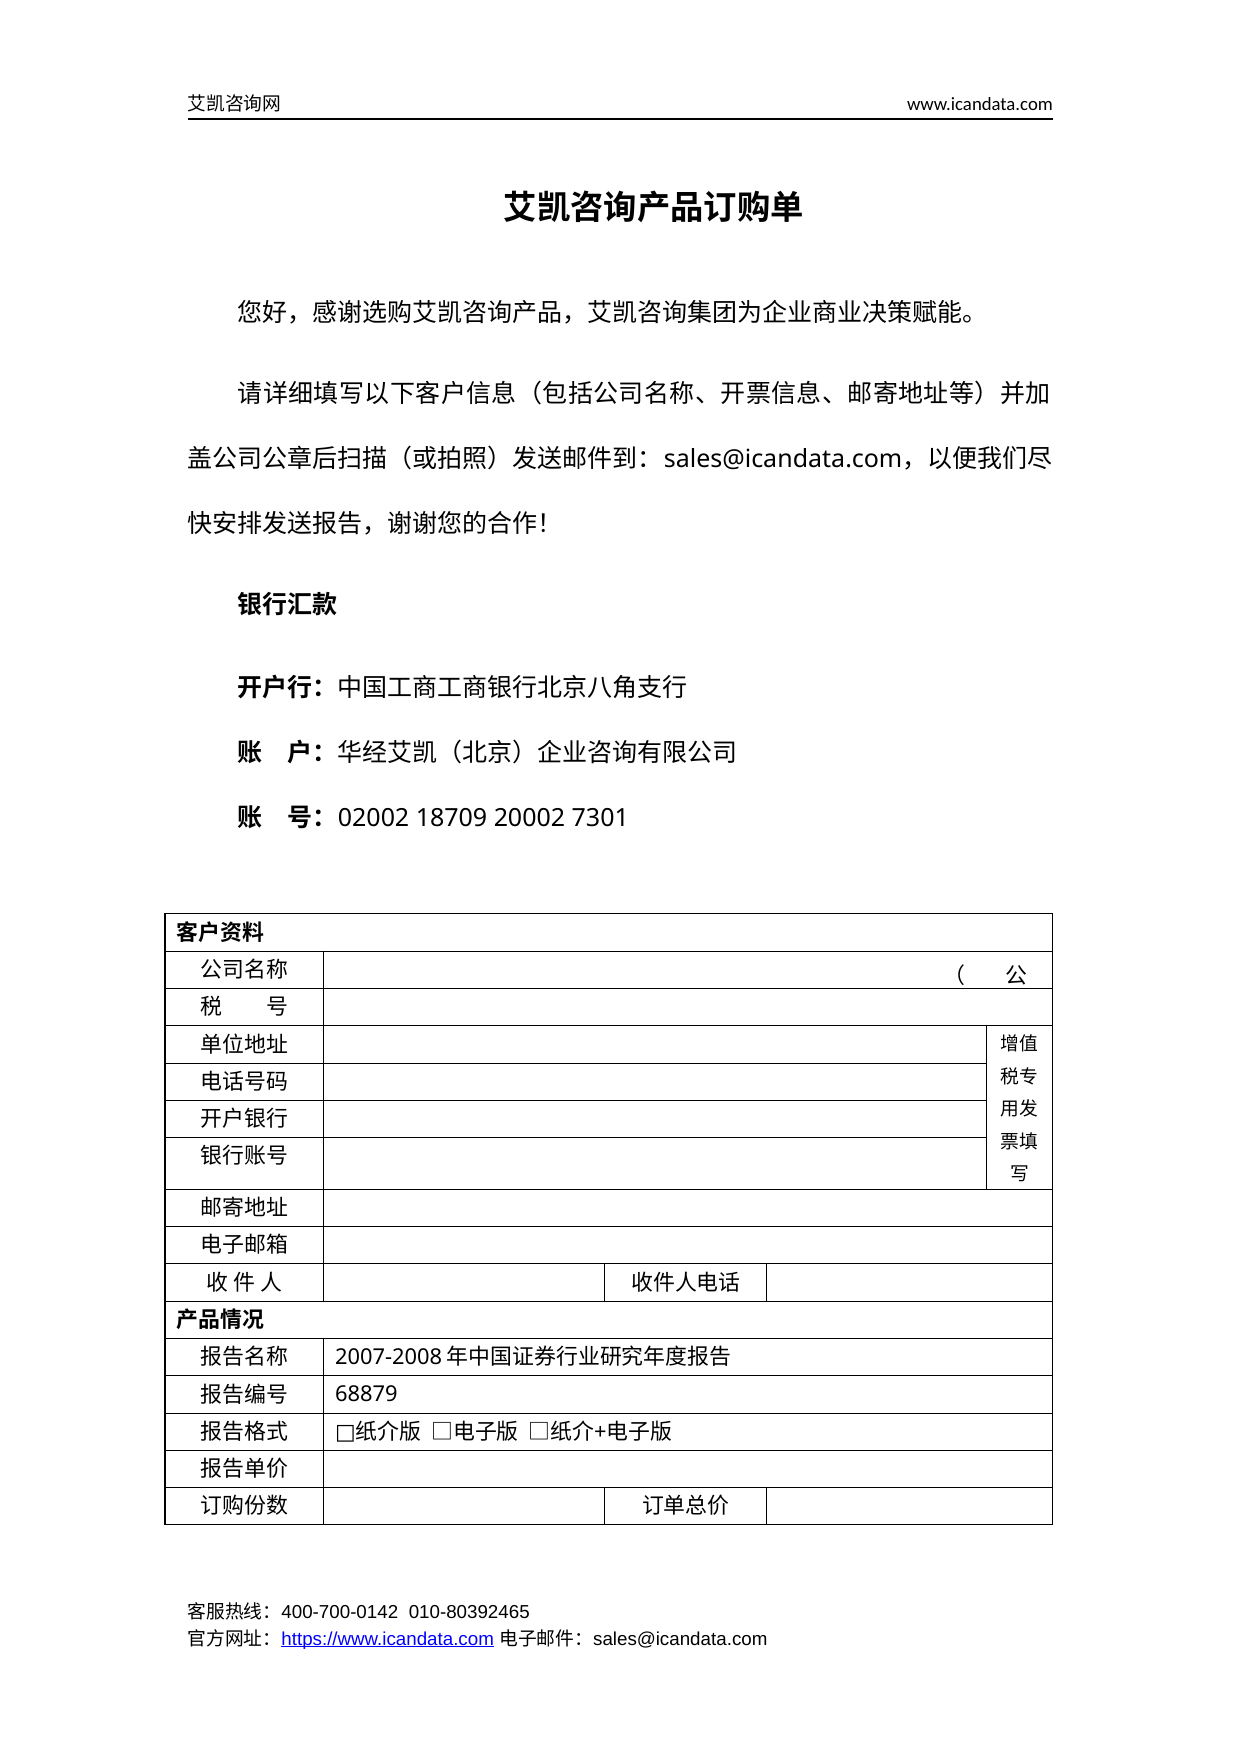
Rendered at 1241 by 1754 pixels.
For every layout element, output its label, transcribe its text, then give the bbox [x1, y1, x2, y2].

table_cell [324, 989, 1052, 1025]
table_cell [324, 1190, 1052, 1226]
table_cell 开户银行 [166, 1101, 323, 1137]
text 艾凯咨询产品订购单 [187, 172, 1053, 237]
table_cell 68879 [324, 1376, 1052, 1412]
table_cell 产品情况 [166, 1302, 1052, 1338]
table_cell 收 件 人 [166, 1264, 323, 1301]
table_cell [324, 1064, 986, 1100]
text 银行汇款 [187, 570, 1053, 635]
table_cell [324, 1451, 1052, 1487]
table_cell 电子邮箱 [166, 1227, 323, 1263]
table_cell 收件人电话 [605, 1264, 766, 1301]
table_cell 电话号码 [166, 1064, 323, 1100]
table_cell □纸介版 □电子版 □纸介+电子版 [324, 1414, 1052, 1450]
table_cell [324, 1488, 604, 1524]
table_cell 税 号 [166, 989, 323, 1025]
table_cell [324, 1138, 986, 1189]
text 请详细填写以下客户信息（包括公司名称、开票信息、邮寄地址等）并加盖公司公章后扫描（或拍照）发送邮件到：sales@icandata.com，以便我们尽快安排发送报告，谢谢您的合作！ [187, 359, 1053, 554]
text 开户行：中国工商工商银行北京八角支行 [187, 653, 1053, 718]
table_cell 增值税专用发票填写 [987, 1026, 1052, 1189]
table_cell [324, 1026, 986, 1062]
table_header 客户资料 [166, 914, 1052, 951]
table_cell 2007-2008年中国证券行业研究年度报告 [324, 1339, 1052, 1375]
table_cell 公司名称 [166, 952, 323, 988]
table_cell [324, 1264, 604, 1301]
table_cell 报告名称 [166, 1339, 323, 1375]
table_cell 邮寄地址 [166, 1190, 323, 1226]
table_cell [767, 1264, 1052, 1301]
table_cell [767, 1488, 1052, 1524]
table_cell 单位地址 [166, 1026, 323, 1062]
table_cell 报告格式 [166, 1414, 323, 1450]
text 您好，感谢选购艾凯咨询产品，艾凯咨询集团为企业商业决策赋能。 [187, 278, 1053, 343]
table_cell 报告单价 [166, 1451, 323, 1487]
table_cell 订单总价 [605, 1488, 766, 1524]
text 账 户：华经艾凯（北京）企业咨询有限公司 [187, 718, 1053, 783]
text 账 号：02002 18709 20002 7301 [187, 783, 1053, 848]
table_cell 银行账号 [166, 1138, 323, 1189]
table_cell [324, 952, 1052, 988]
table_cell 订购份数 [166, 1488, 323, 1524]
table_cell 报告编号 [166, 1376, 323, 1412]
table_cell [324, 1101, 986, 1137]
table_cell [324, 1227, 1052, 1263]
